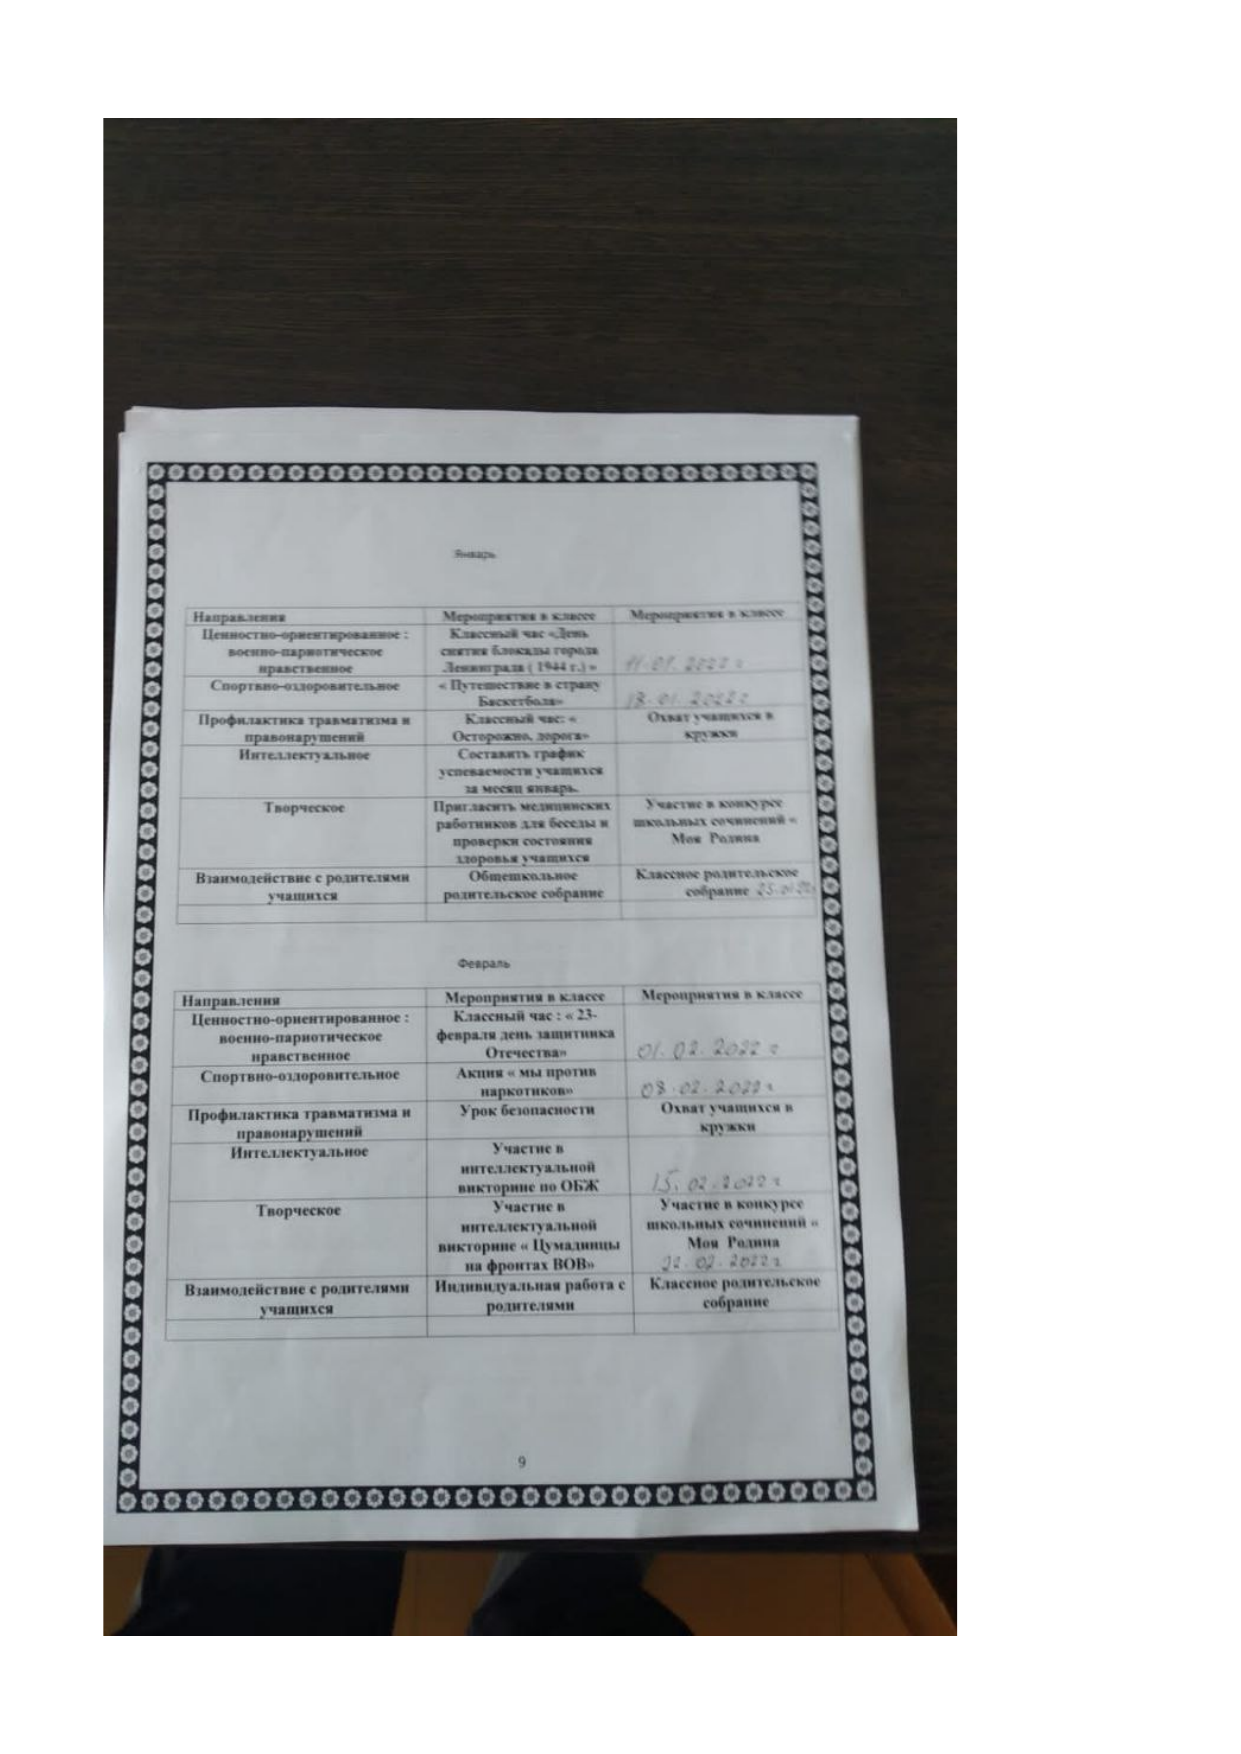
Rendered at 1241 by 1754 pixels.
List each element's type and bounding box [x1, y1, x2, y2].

picture [103, 118, 958, 1636]
